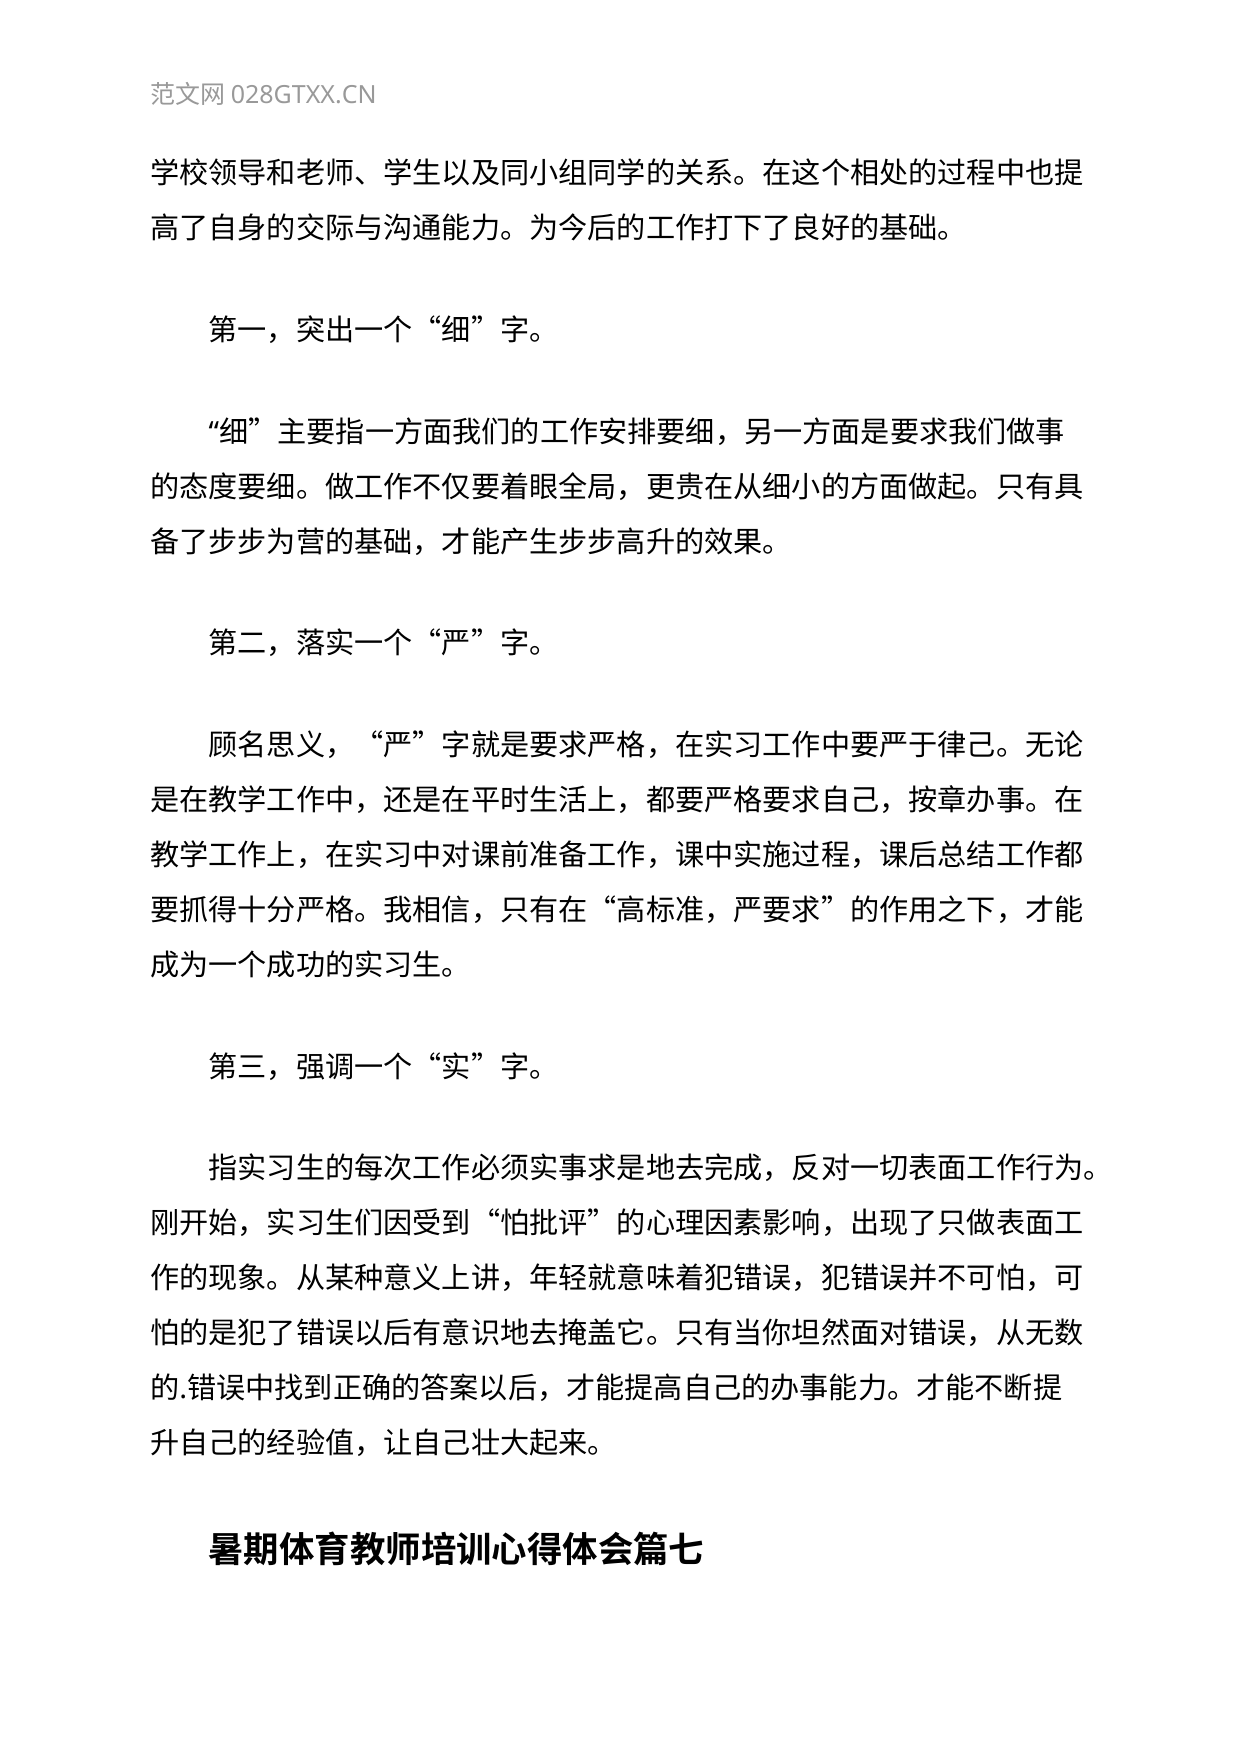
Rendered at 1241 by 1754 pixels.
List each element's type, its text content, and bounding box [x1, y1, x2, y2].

text 暑期体育教师培训心得体会篇七 [150, 1521, 1090, 1573]
text 第二，落实一个“严”字。 [150, 620, 1090, 662]
text 第一，突出一个“细”字。 [150, 307, 1090, 349]
text 第三，强调一个“实”字。 [150, 1043, 1090, 1086]
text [150, 150, 1090, 247]
text 顾名思义，“严”字就是要求严格，在实习工作中要严于律己。无论是在教学工作中，还是在平时生活上，都要严格要求自己，按章办事。在教学工作上，在实习中对课前准备工作，课中实施过程，课后总结工作都要抓得十分严格。我相信，只有在“高标准，严要求”的作用之下，才能成为一个成功的实习生。 [150, 722, 1090, 984]
text “细”主要指一方面我们的工作安排要细，另一方面是要求我们做事的态度要细。做工作不仅要着眼全局，更贵在从细小的方面做起。只有具备了步步为营的基础，才能产生步步高升的效果。 [150, 408, 1090, 561]
text 指实习生的每次工作必须实事求是地去完成，反对一切表面工作行为。刚开始，实习生们因受到“怕批评”的心理因素影响，出现了只做表面工作的现象。从某种意义上讲，年轻就意味着犯错误，犯错误并不可怕，可怕的是犯了错误以后有意识地去掩盖它。只有当你坦然面对错误，从无数的.错误中找到正确的答案以后，才能提高自己的办事能力。才能不断提升自己的经验值，让自己壮大起来。 [150, 1145, 1090, 1462]
